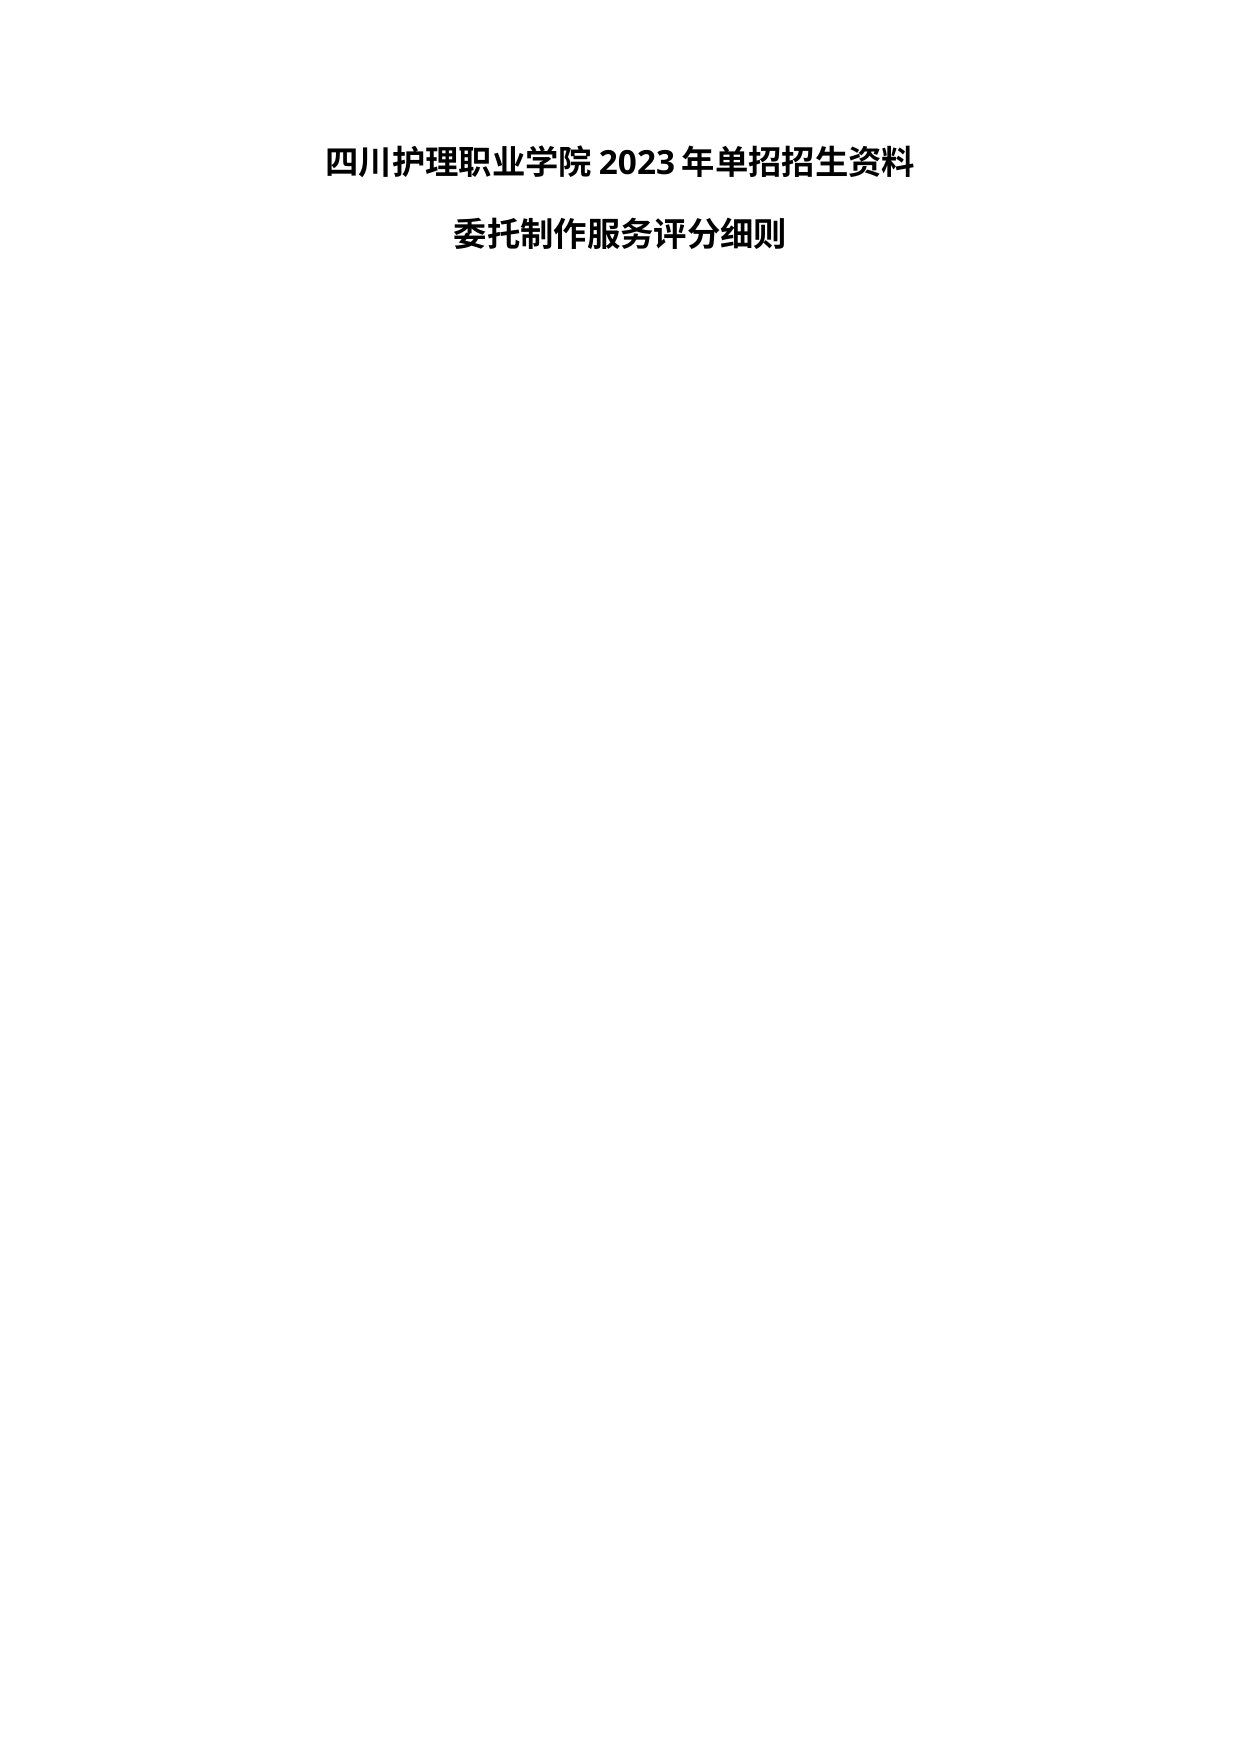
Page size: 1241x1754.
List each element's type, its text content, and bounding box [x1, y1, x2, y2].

text 四川护理职业学院2023年单招招生资料 [118, 124, 1122, 196]
text 委托制作服务评分细则 [118, 196, 1122, 268]
